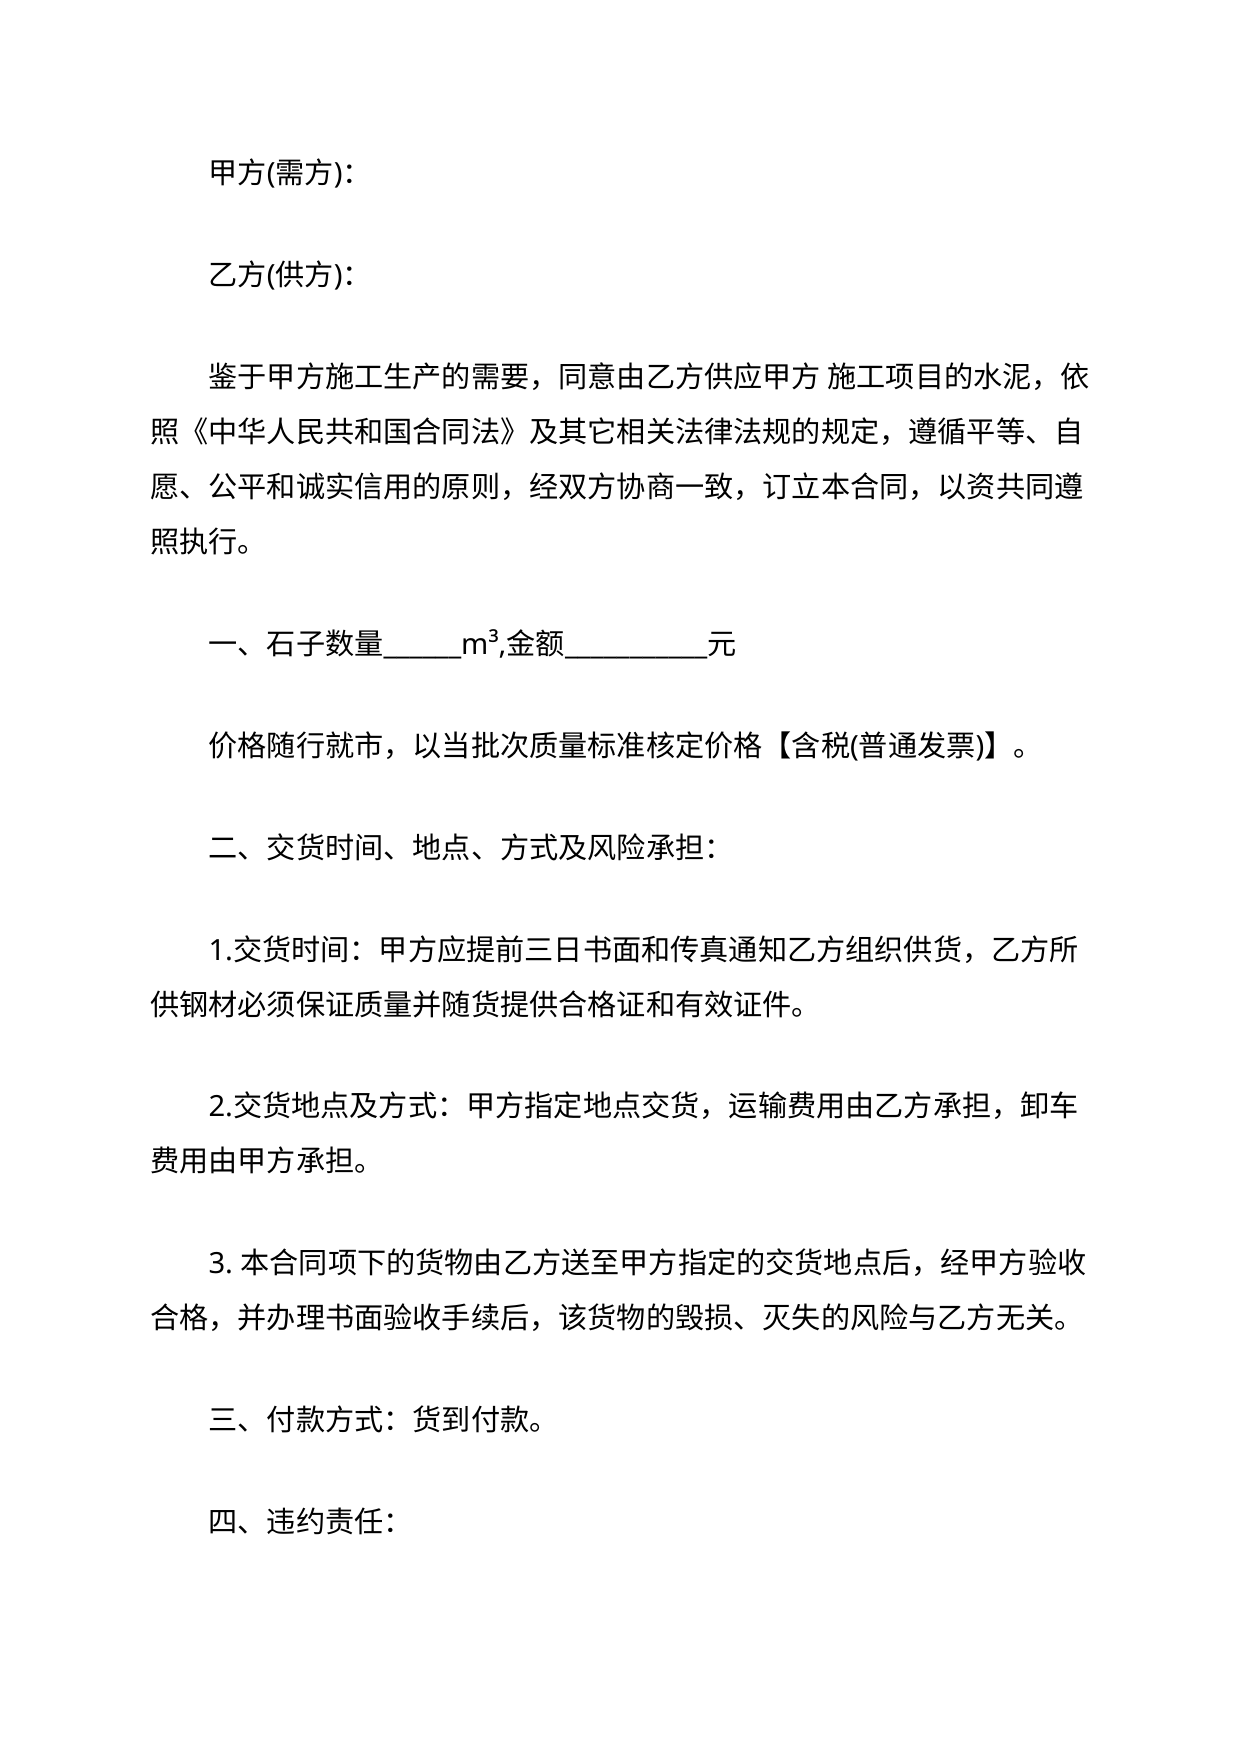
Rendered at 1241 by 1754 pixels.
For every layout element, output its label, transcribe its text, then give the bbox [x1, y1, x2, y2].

text 1.交货时间：甲方应提前三日书面和传真通知乙方组织供货，乙方所供钢材必须保证质量并随货提供合格证和有效证件。 [150, 926, 1090, 1023]
text 三、付款方式：货到付款。 [150, 1396, 1090, 1439]
text 鉴于甲方施工生产的需要，同意由乙方供应甲方 施工项目的水泥，依照《中华人民共和国合同法》及其它相关法律法规的规定，遵循平等、自愿、公平和诚实信用的原则，经双方协商一致，订立本合同，以资共同遵照执行。 [150, 354, 1090, 561]
text 价格随行就市，以当批次质量标准核定价格【含税(普通发票)】。 [150, 722, 1090, 765]
text 乙方(供方)： [150, 252, 1090, 294]
text 甲方(需方)： [150, 150, 1090, 192]
text 四、违约责任： [150, 1498, 1090, 1541]
text 3. 本合同项下的货物由乙方送至甲方指定的交货地点后，经甲方验收合格，并办理书面验收手续后，该货物的毁损、灭失的风险与乙方无关。 [150, 1240, 1090, 1337]
text 一、石子数量______m³,金额___________元 [150, 620, 1090, 663]
text 二、交货时间、地点、方式及风险承担： [150, 824, 1090, 867]
text 2.交货地点及方式：甲方指定地点交货，运输费用由乙方承担，卸车费用由甲方承担。 [150, 1083, 1090, 1180]
